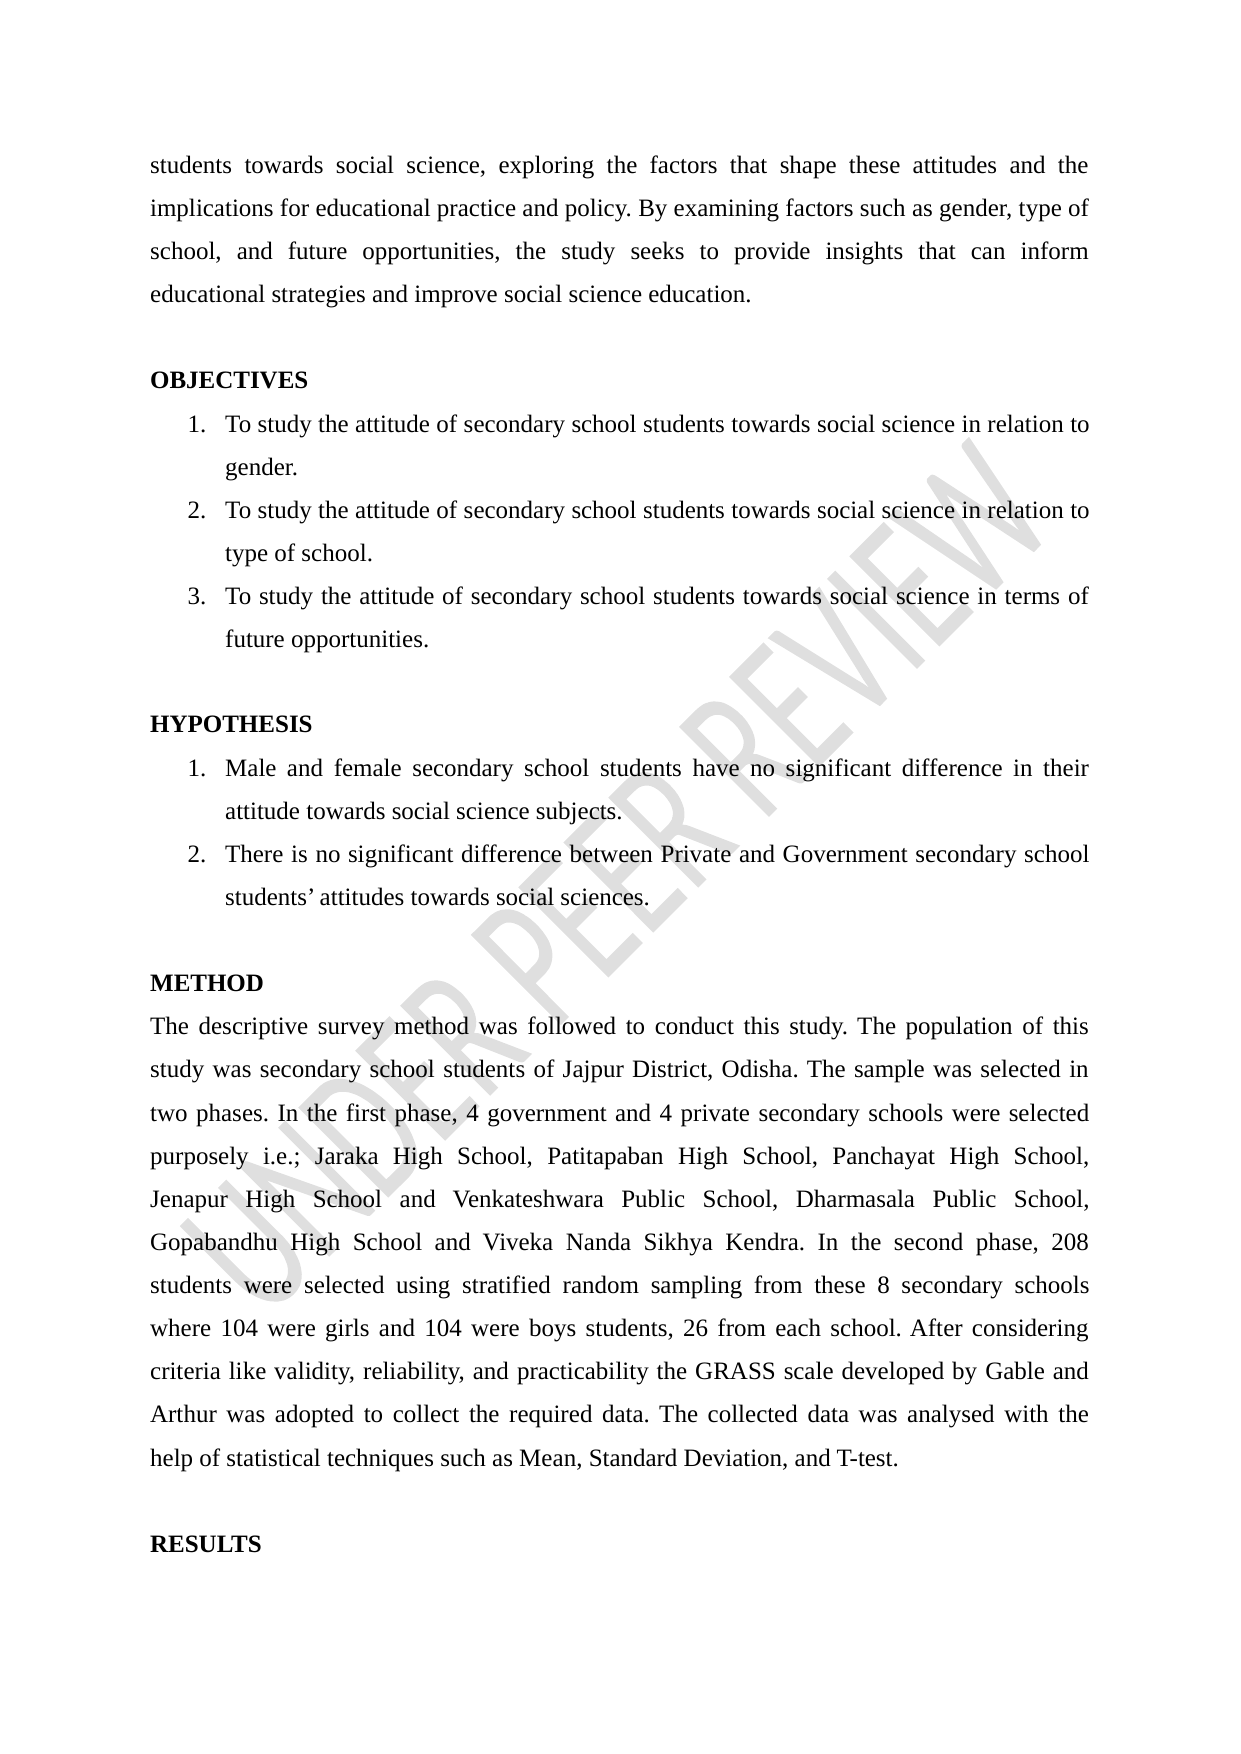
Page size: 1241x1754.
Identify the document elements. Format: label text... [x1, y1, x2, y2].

list To study the attitude of secondary school students towards social science in relation to gender. [187, 409, 1090, 481]
text RESULTS [150, 1529, 1090, 1558]
list To study the attitude of secondary school students towards social science in relation to type of school. [187, 495, 1090, 567]
list Male and female secondary school students have no significant difference in their attitude towards social science subjects. [187, 753, 1090, 824]
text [150, 150, 1090, 308]
list There is no significant difference between Private and Government secondary school students’ attitudes towards social sciences. [187, 839, 1090, 911]
text The descriptive survey method was followed to conduct this study. The population of this study was secondary school students of Jajpur District, Odisha. The sample was selected in two phases. In the first phase, 4 government and 4 private secondary schools were selected purposely i.e.; Jaraka High School, Patitapaban High School, Panchayat High School, Jenapur High School and Venkateshwara Public School, Dharmasala Public School, Gopabandhu High School and Viveka Nanda Sikhya Kendra. In the second phase, 208 students were selected using stratified random sampling from these 8 secondary schools where 104 were girls and 104 were boys students, 26 from each school. After considering criteria like validity, reliability, and practicability the GRASS scale developed by Gable and Arthur was adopted to collect the required data. The collected data was analysed with the help of statistical techniques such as Mean, Standard Deviation, and T-test. [150, 1011, 1090, 1471]
text HYPOTHESIS [150, 709, 1090, 738]
text METHOD [150, 968, 1090, 997]
text OBJECTIVES [150, 366, 1090, 394]
list To study the attitude of secondary school students towards social science in terms of future opportunities. [187, 581, 1090, 653]
